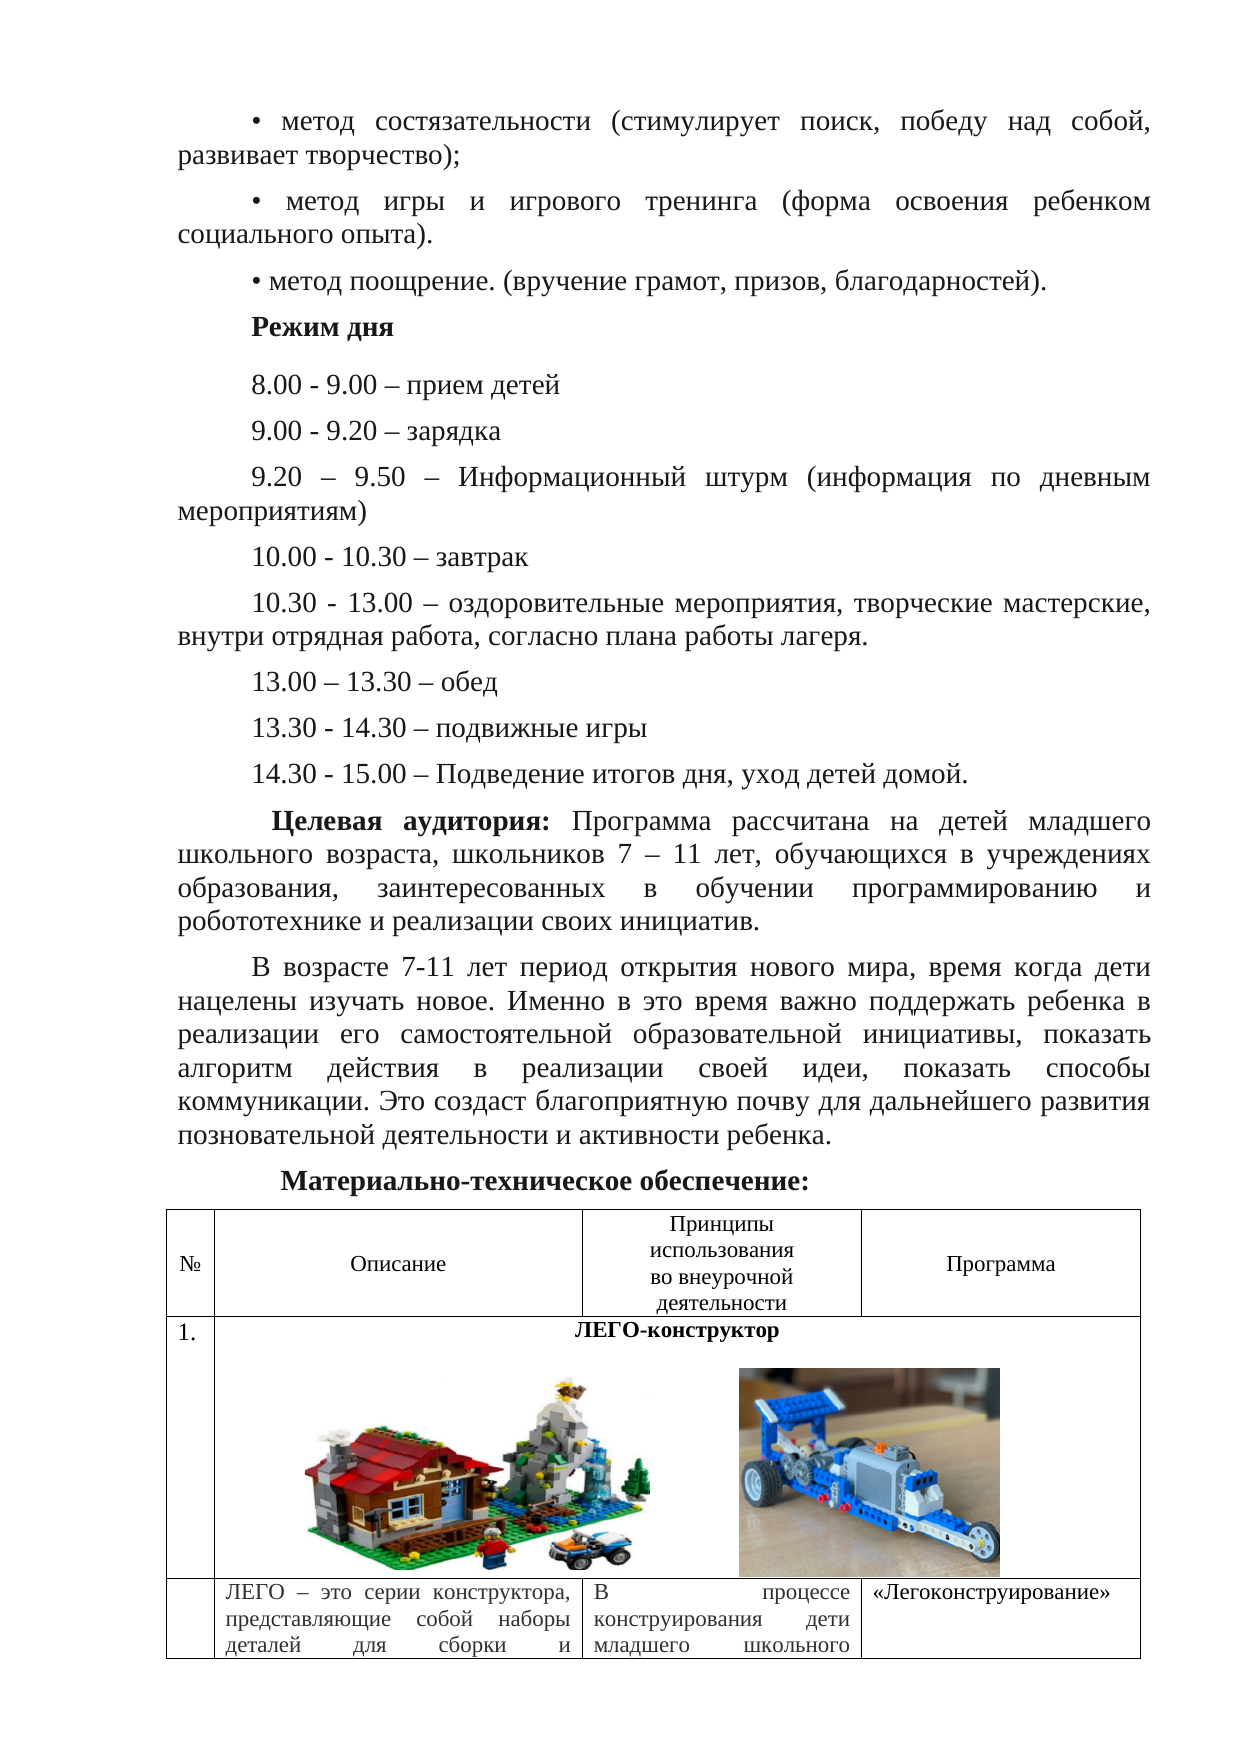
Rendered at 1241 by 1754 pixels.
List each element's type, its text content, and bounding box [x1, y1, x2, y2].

text 13.30 - 14.30 – подвижные игры [177, 711, 1152, 744]
text 9.20 – 9.50 – Информационный штурм (информация по дневным мероприятиям) [177, 459, 1152, 526]
text Режим дня [177, 309, 1152, 342]
picture [302, 1377, 650, 1568]
text 10.00 - 10.30 – завтрак [177, 539, 1152, 572]
text • метод поощрение. (вручение грамот, призов, благодарностей). [177, 263, 1152, 296]
text Материально-техническое обеспечение: [177, 1163, 1152, 1197]
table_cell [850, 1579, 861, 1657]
text • метод состязательности (стимулирует поиск, победу над собой, развивает творчество); [177, 103, 1152, 171]
text • метод игры и игрового тренинга (форма освоения ребенком социального опыта). [177, 183, 1152, 250]
table_header № [167, 1210, 214, 1316]
text 9.00 - 9.20 – зарядка [177, 413, 1152, 447]
table_header Описание [215, 1210, 582, 1316]
table_header Принципы использования во внеурочной деятельности [583, 1210, 861, 1316]
table_cell [167, 1317, 214, 1577]
text 10.30 - 13.00 – оздоровительные мероприятия, творческие мастерские, внутри отрядная работа, согласно плана работы лагеря. [177, 585, 1152, 652]
text Целевая аудитория: Программа рассчитана на детей младшего школьного возраста, школьников 7 – 11 лет, обучающихся в учреждениях образования, заинтересованных в обучении программированию и робототехнике и реализации своих инициатив. [177, 803, 1152, 937]
table_cell [167, 1579, 214, 1657]
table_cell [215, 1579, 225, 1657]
table_header Программа [862, 1210, 1140, 1316]
table_cell ЛЕГО-конструктор [215, 1317, 1140, 1577]
text 13.00 – 13.30 – обед [177, 664, 1152, 698]
text 8.00 - 9.00 – прием детей [177, 367, 1152, 401]
text В возрасте 7-11 лет период открытия нового мира, время когда дети нацелены изучать новое. Именно в это время важно поддержать ребенка в реализации его самостоятельной образовательной инициативы, показать алгоритм действия в реализации своей идеи, показать способы коммуникации. Это создаст благоприятную почву для дальнейшего развития позновательной деятельности и активности ребенка. [177, 949, 1152, 1151]
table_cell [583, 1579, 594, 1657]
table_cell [862, 1579, 1140, 1657]
text 14.30 - 15.00 – Подведение итогов дня, уход детей домой. [177, 757, 1152, 790]
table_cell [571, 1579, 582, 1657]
picture [737, 1368, 1000, 1574]
